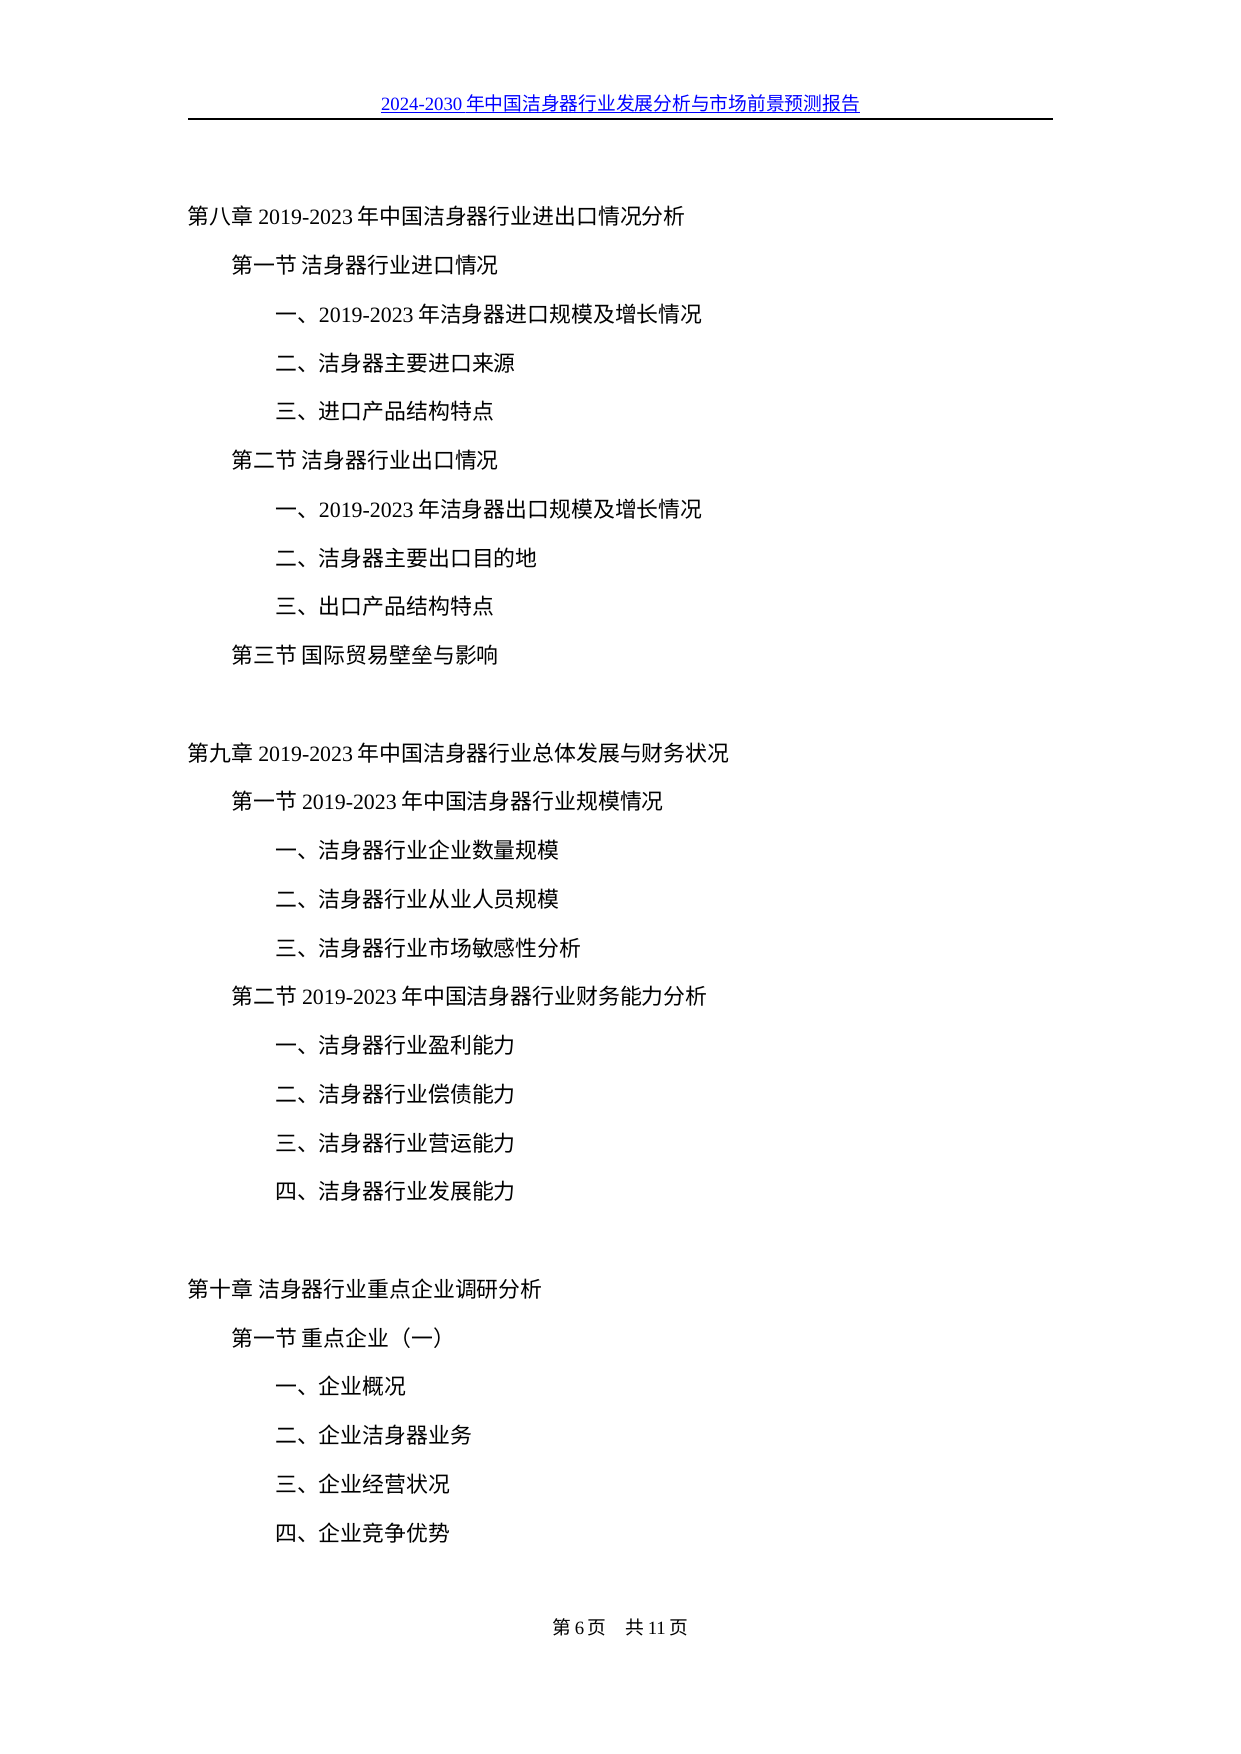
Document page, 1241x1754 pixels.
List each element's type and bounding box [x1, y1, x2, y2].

text [187, 150, 1053, 1548]
